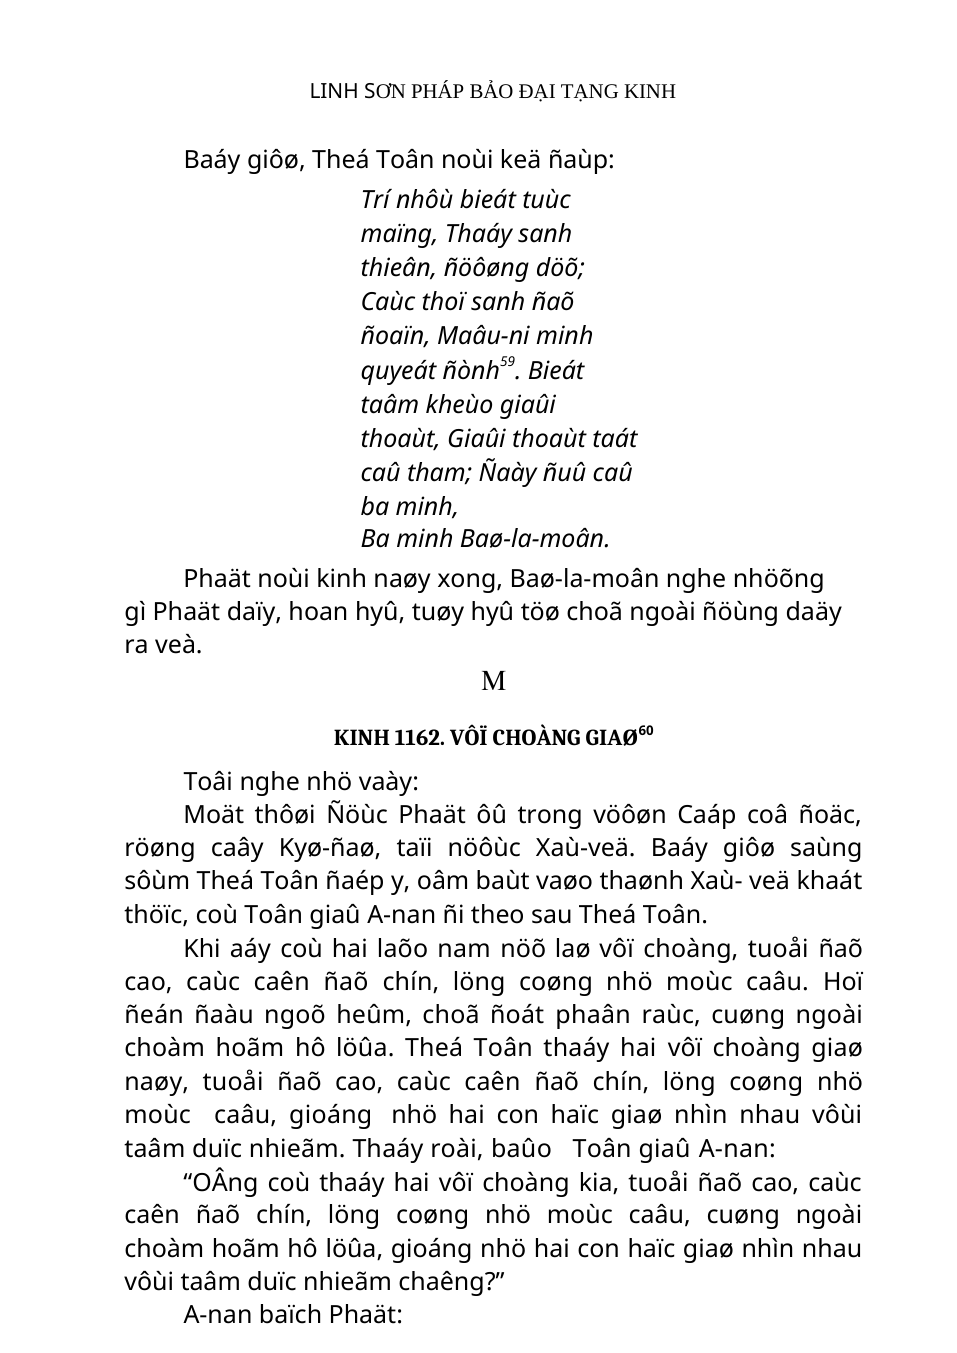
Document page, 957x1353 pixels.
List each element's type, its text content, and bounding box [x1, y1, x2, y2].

subtitle  [112, 670, 874, 696]
text LINH SƠN PHÁP BẢO ĐẠI TẠNG KINH [309, 77, 875, 105]
text Khi aáy coù hai laõo nam nöõ laø vôï choàng, tuoåi ñaõ cao, caùc caên ñaõ chín, löng coøng nhö moùc caâu. Hoï ñeán ñaàu ngoõ heûm, choã ñoát phaân raùc, cuøng ngoài choàm hoãm hô löûa. Theá Toân thaáy hai vôï choàng giaø naøy, tuoåi ñaõ cao, caùc caên ñaõ chín, löng coøng nhö moùc caâu, gioáng nhö hai con haïc giaø nhìn nhau vôùi taâm duïc nhieãm. Thaáy roài, baûo Toân giaû A-nan: [124, 930, 863, 1164]
text Phaät noùi kinh naøy xong, Baø-la-moân nghe nhöõng gì Phaät daïy, hoan hyû, tuøy hyû töø choã ngoài ñöùng daäy ra veà. [124, 561, 853, 661]
text A-nan baïch Phaät: [183, 1298, 875, 1329]
text Moät thôøi Ñöùc Phaät ôû trong vöôøn Caáp coâ ñoäc, röøng caây Kyø-ñaø, taïi nöôùc Xaù-veä. Baáy giôø saùng sôùm Theá Toân ñaép y, oâm baùt vaøo thaønh Xaù- veä khaát thöïc, coù Toân giaû A-nan ñi theo sau Theá Toân. [124, 797, 863, 930]
text Baáy giôø, Theá Toân noùi keä ñaùp: [183, 142, 875, 176]
text KINH 1162. VÔÏ CHOÀNG GIAØ60 [181, 721, 806, 753]
text Ba minh Baø-la-moân. [360, 523, 875, 554]
text Trí nhôù bieát tuùc maïng, Thaáy sanh thieân, ñöôøng döõ; Caùc thoï sanh ñaõ ñoaïn, Maâu-ni minh quyeát ñònh59. Bieát taâm kheùo giaûi thoaùt, Giaûi thoaùt taát caû tham; Ñaày ñuû caû ba minh, [360, 182, 641, 523]
text “OÂng coù thaáy hai vôï choàng kia, tuoåi ñaõ cao, caùc caên ñaõ chín, löng coøng nhö moùc caâu, cuøng ngoài choàm hoãm hô löûa, gioáng nhö hai con haïc giaø nhìn nhau vôùi taâm duïc nhieãm chaêng?” [124, 1164, 863, 1298]
text Toâi nghe nhö vaày: [183, 764, 875, 797]
